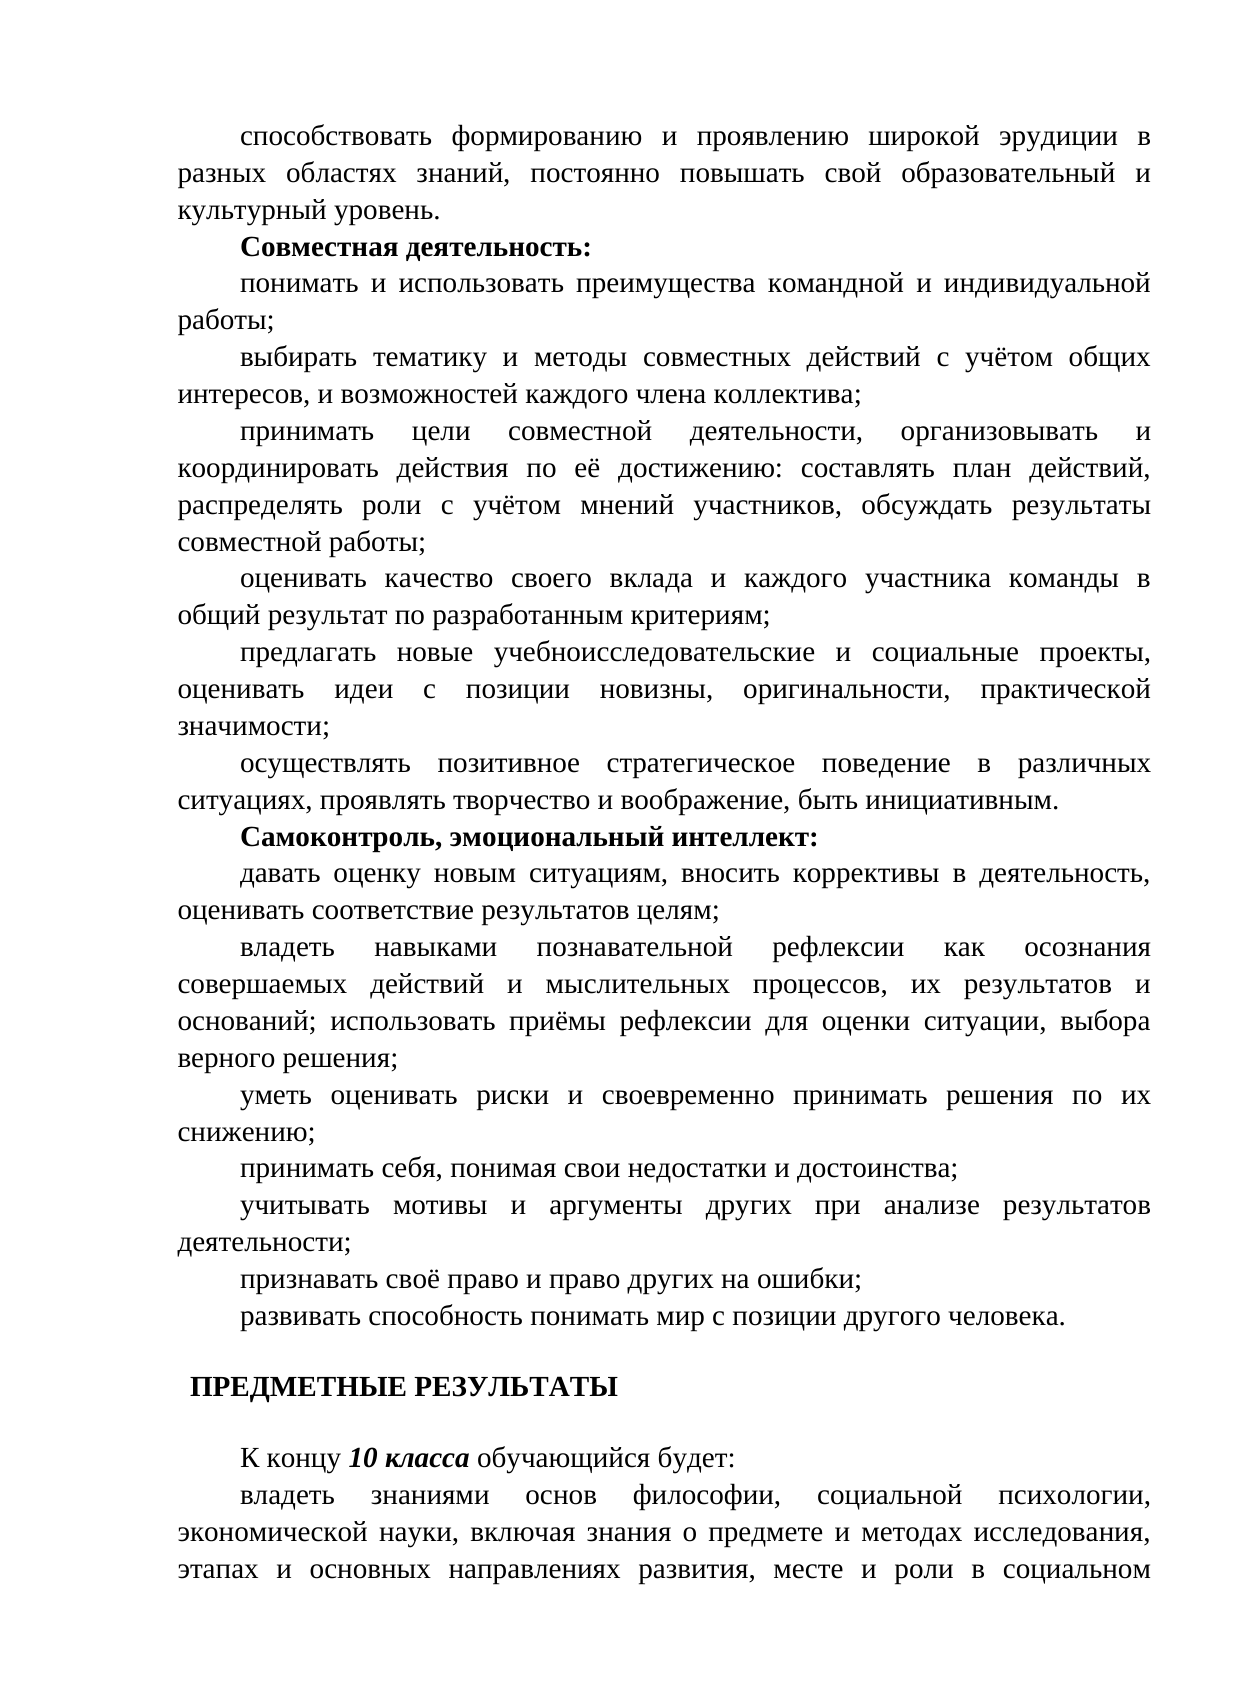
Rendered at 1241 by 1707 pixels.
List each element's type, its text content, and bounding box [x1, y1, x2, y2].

text Совместная деятельность: [177, 229, 1152, 262]
text принимать себя, понимая свои недостатки и достоинства; [177, 1151, 1152, 1184]
text выбирать тематику и методы совместных действий с учётом общих интересов, и возможностей каждого члена коллектива; [177, 339, 1152, 410]
text уметь оценивать риски и своевременно принимать решения по их снижению; [177, 1077, 1152, 1147]
text принимать цели совместной деятельности, организовывать и координировать действия по её достижению: составлять план действий, распределять роли с учётом мнений участников, обсуждать результаты совместной работы; [177, 413, 1152, 557]
text предлагать новые учебноисследовательские и социальные проекты, оценивать идеи с позиции новизны, оригинальности, практической значимости; [177, 634, 1152, 742]
text владеть навыками познавательной рефлексии как осознания совершаемых действий и мыслительных процессов, их результатов и оснований; использовать приёмы рефлексии для оценки ситуации, выбора верного решения; [177, 929, 1152, 1073]
text давать оценку новым ситуациям, вносить коррективы в деятельность, оценивать соответствие результатов целям; [177, 856, 1152, 926]
text признавать своё право и право других на ошибки; [177, 1261, 1152, 1295]
text учитывать мотивы и аргументы других при анализе результатов деятельности; [177, 1187, 1152, 1258]
text способствовать формированию и проявлению широкой эрудиции в разных областях знаний, постоянно повышать свой образовательный и культурный уровень. [177, 118, 1152, 225]
text Самоконтроль, эмоциональный интеллект: [177, 819, 1152, 852]
text ПРЕДМЕТНЫЕ РЕЗУЛЬТАТЫ [190, 1369, 1152, 1403]
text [177, 1477, 1152, 1585]
text понимать и использовать преимущества командной и индивидуальной работы; [177, 266, 1152, 336]
text осуществлять позитивное стратегическое поведение в различных ситуациях, проявлять творчество и воображение, быть инициативным. [177, 745, 1152, 815]
text оценивать качество своего вклада и каждого участника команды в общий результат по разработанным критериям; [177, 561, 1152, 631]
text развивать способность понимать мир с позиции другого человека. [177, 1298, 1152, 1332]
text К концу 10 класса обучающийся будет: [177, 1441, 1152, 1474]
